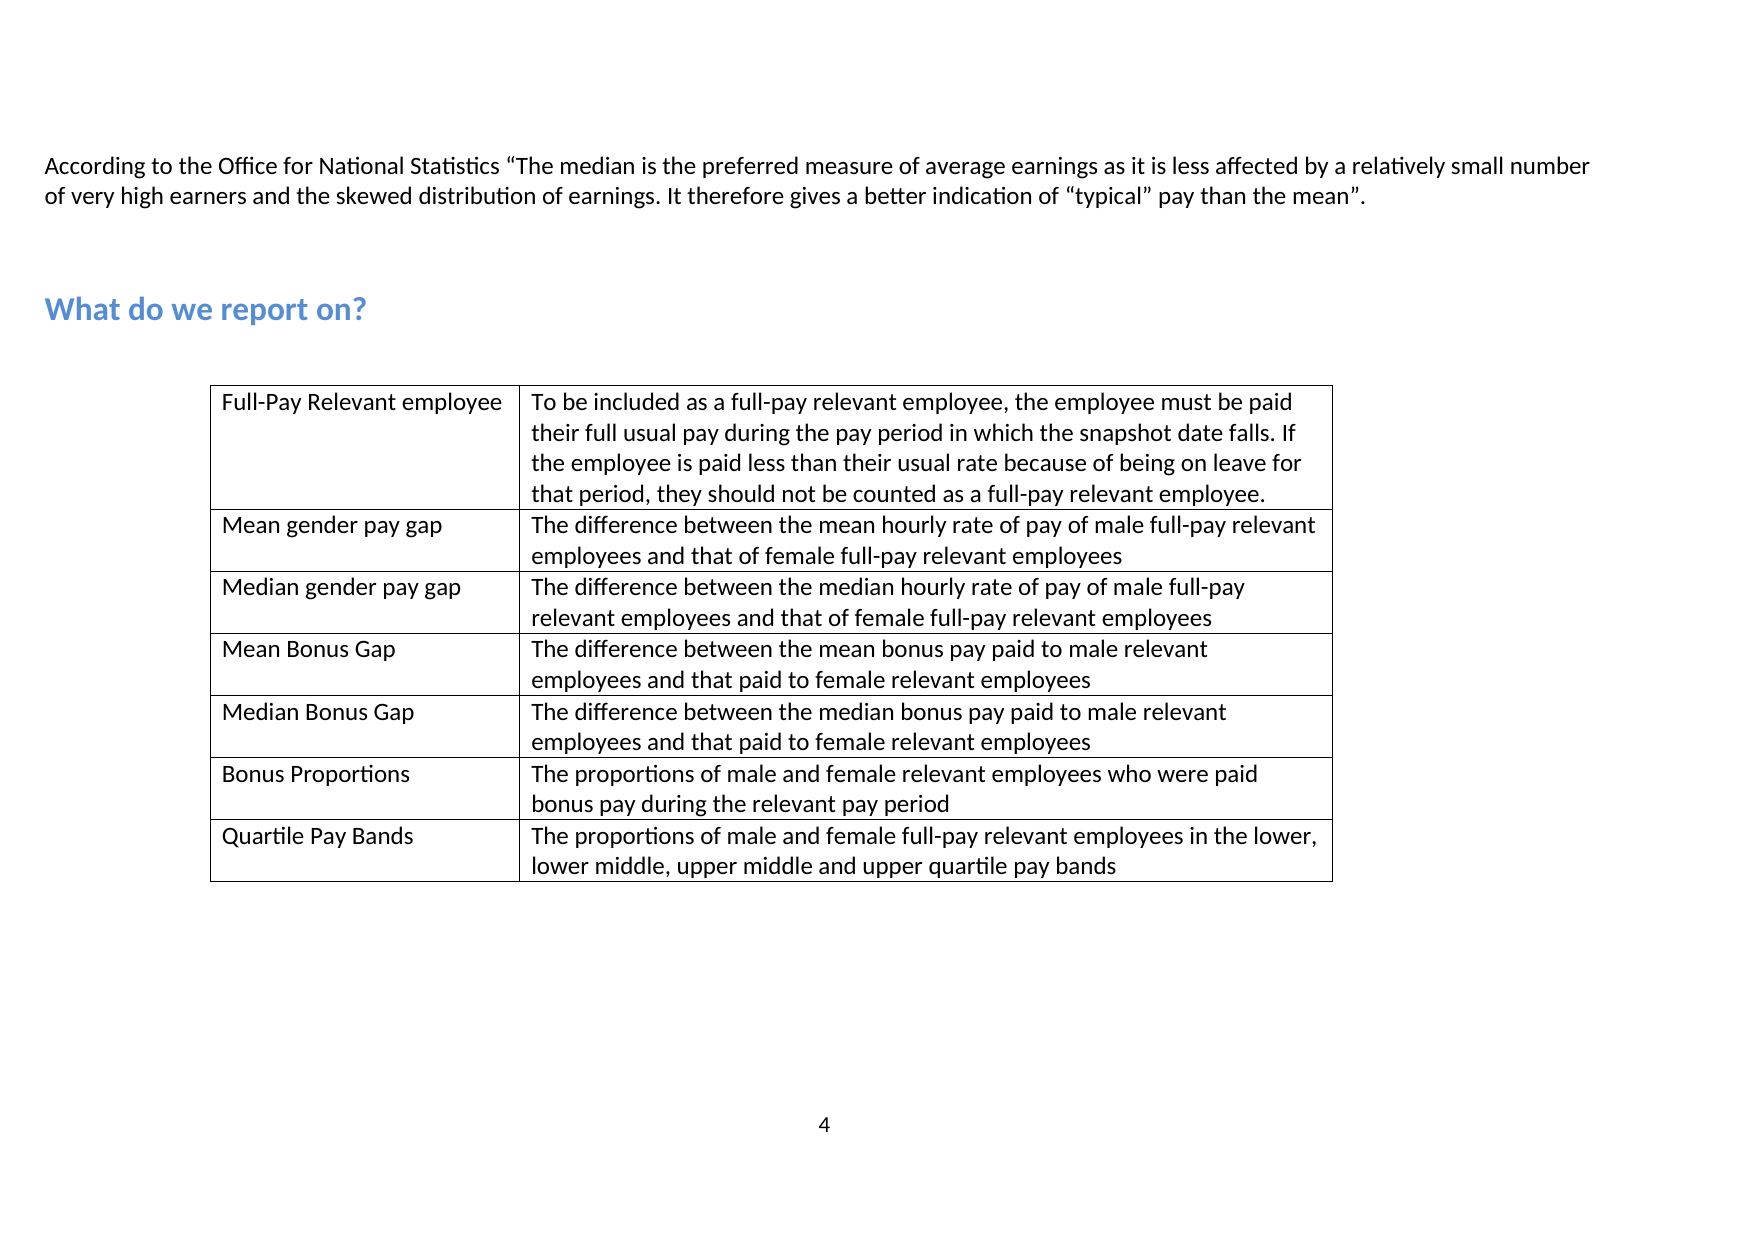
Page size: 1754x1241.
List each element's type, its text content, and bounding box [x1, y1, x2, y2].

table_header To be included as a full-pay relevant employee, the employee must be paid their full usual pay during the pay period in which the snapshot date falls. If the employee is paid less than their usual rate because of being on leave for that period, they should not be counted as a full-pay relevant employee. [520, 386, 1332, 508]
table_cell The difference between the median bonus pay paid to male relevant employees and that paid to female relevant employees [520, 696, 1332, 757]
table_header Full-Pay Relevant employee [211, 386, 519, 508]
table_cell Bonus Proportions [211, 758, 519, 819]
subtitle What do we report on? [44, 288, 1604, 329]
table_cell Median gender pay gap [211, 572, 519, 633]
table_cell The proportions of male and female relevant employees who were paid bonus pay during the relevant pay period [520, 758, 1332, 819]
table_cell Median Bonus Gap [211, 696, 519, 757]
table_cell Mean gender pay gap [211, 510, 519, 571]
table_cell The difference between the median hourly rate of pay of male full-pay relevant employees and that of female full-pay relevant employees [520, 572, 1332, 633]
table_cell The difference between the mean bonus pay paid to male relevant employees and that paid to female relevant employees [520, 634, 1332, 695]
table_cell Quartile Pay Bands [211, 820, 519, 881]
table_cell Mean Bonus Gap [211, 634, 519, 695]
table_cell The proportions of male and female full-pay relevant employees in the lower, lower middle, upper middle and upper quartile pay bands [520, 820, 1332, 881]
table_cell The difference between the mean hourly rate of pay of male full-pay relevant employees and that of female full-pay relevant employees [520, 510, 1332, 571]
text According to the Office for National Statistics “The median is the preferred measure of average earnings as it is less affected by a relatively small number of very high earners and the skewed distribution of earnings. It therefore gives a better indication of “typical” pay than the mean”. [44, 150, 1604, 211]
